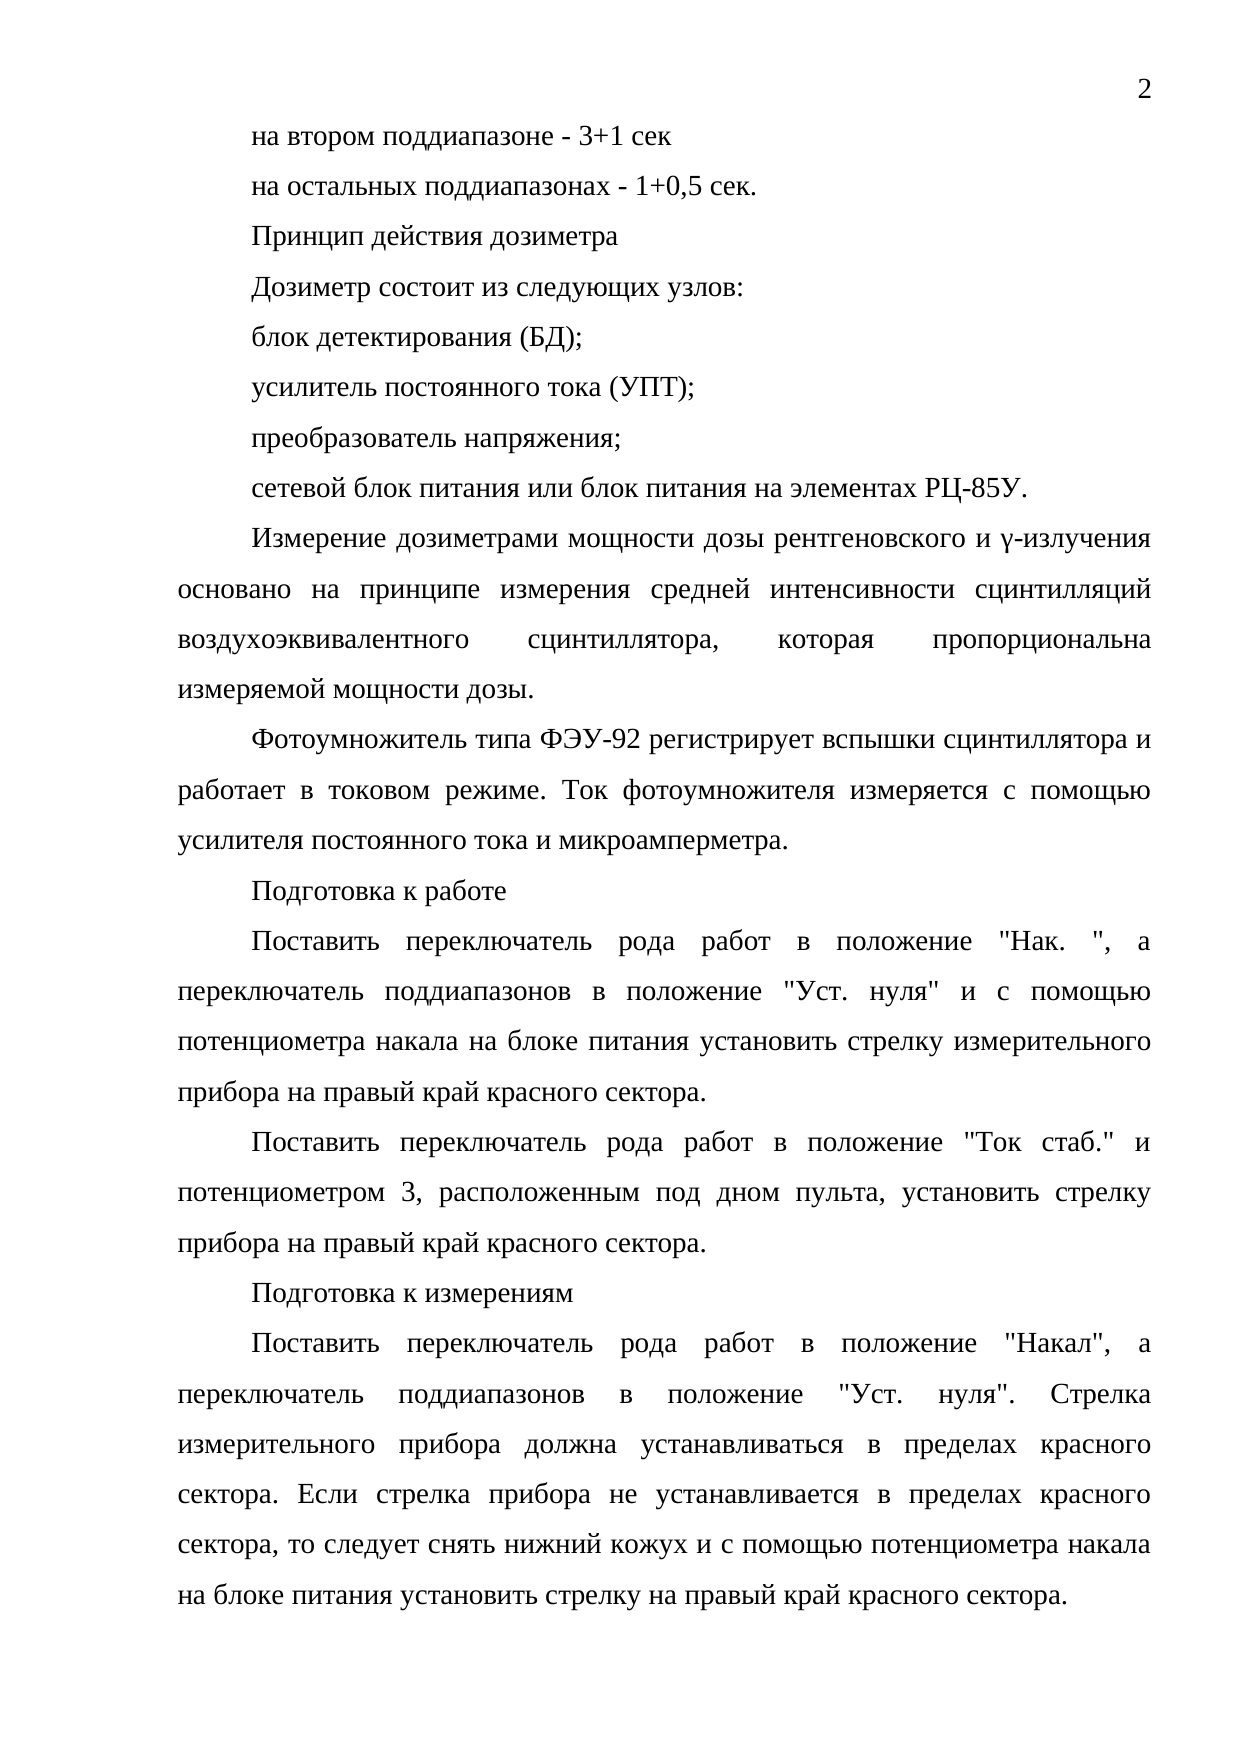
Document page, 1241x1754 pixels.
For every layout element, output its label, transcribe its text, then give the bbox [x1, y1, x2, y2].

text блок детектирования (БД); [177, 319, 1152, 353]
text Поставить переключатель рода работ в положение "Нак. ", а переключатель поддиапазонов в положение "Уст. нуля" и с помощью потенциометра накала на блоке питания установить стрелку измерительного прибора на правый край красного сектора. [177, 923, 1152, 1108]
text на втором поддиапазоне - 3+1 сек [177, 118, 1152, 152]
text Поставить переключатель рода работ в положение "Ток стаб." и потенциометром 3, расположенным под дном пульта, установить стрелку прибора на правый край красного сектора. [177, 1124, 1152, 1258]
text Дозиметр состоит из следующих узлов: [177, 269, 1152, 303]
text на остальных поддиапазонах - 1+0,5 сек. [177, 168, 1152, 202]
text Фотоумножитель типа ФЭУ-92 регистрирует вспышки сцинтиллятора и работает в токовом режиме. Ток фотоумножителя измеряется с помощью усилителя постоянного тока и микроамперметра. [177, 722, 1152, 856]
text сетевой блок питания или блок питания на элементах РЦ-85У. [177, 470, 1152, 504]
text преобразователь напряжения; [177, 420, 1152, 453]
text Подготовка к работе [177, 873, 1152, 906]
text Подготовка к измерениям [177, 1275, 1152, 1309]
text Измерение дозиметрами мощности дозы рентгеновского и γ-излучения основано на принципе измерения средней интенсивности сцинтилляций воздухоэквивалентного сцинтиллятора, которая пропорциональна измеряемой мощности дозы. [177, 521, 1152, 705]
text Поставить переключатель рода работ в положение "Накал", а переключатель поддиапазонов в положение "Уст. нуля". Стрелка измерительного прибора должна устанавливаться в пределах красного сектора. Если стрелка прибора не устанавливается в пределах красного сектора, то следует снять нижний кожух и с помощью потенциометра накала на блоке питания установить стрелку на правый край красного сектора. [177, 1326, 1152, 1611]
text Принцип действия дозиметра [177, 219, 1152, 252]
text усилитель постоянного тока (УПТ); [177, 370, 1152, 403]
